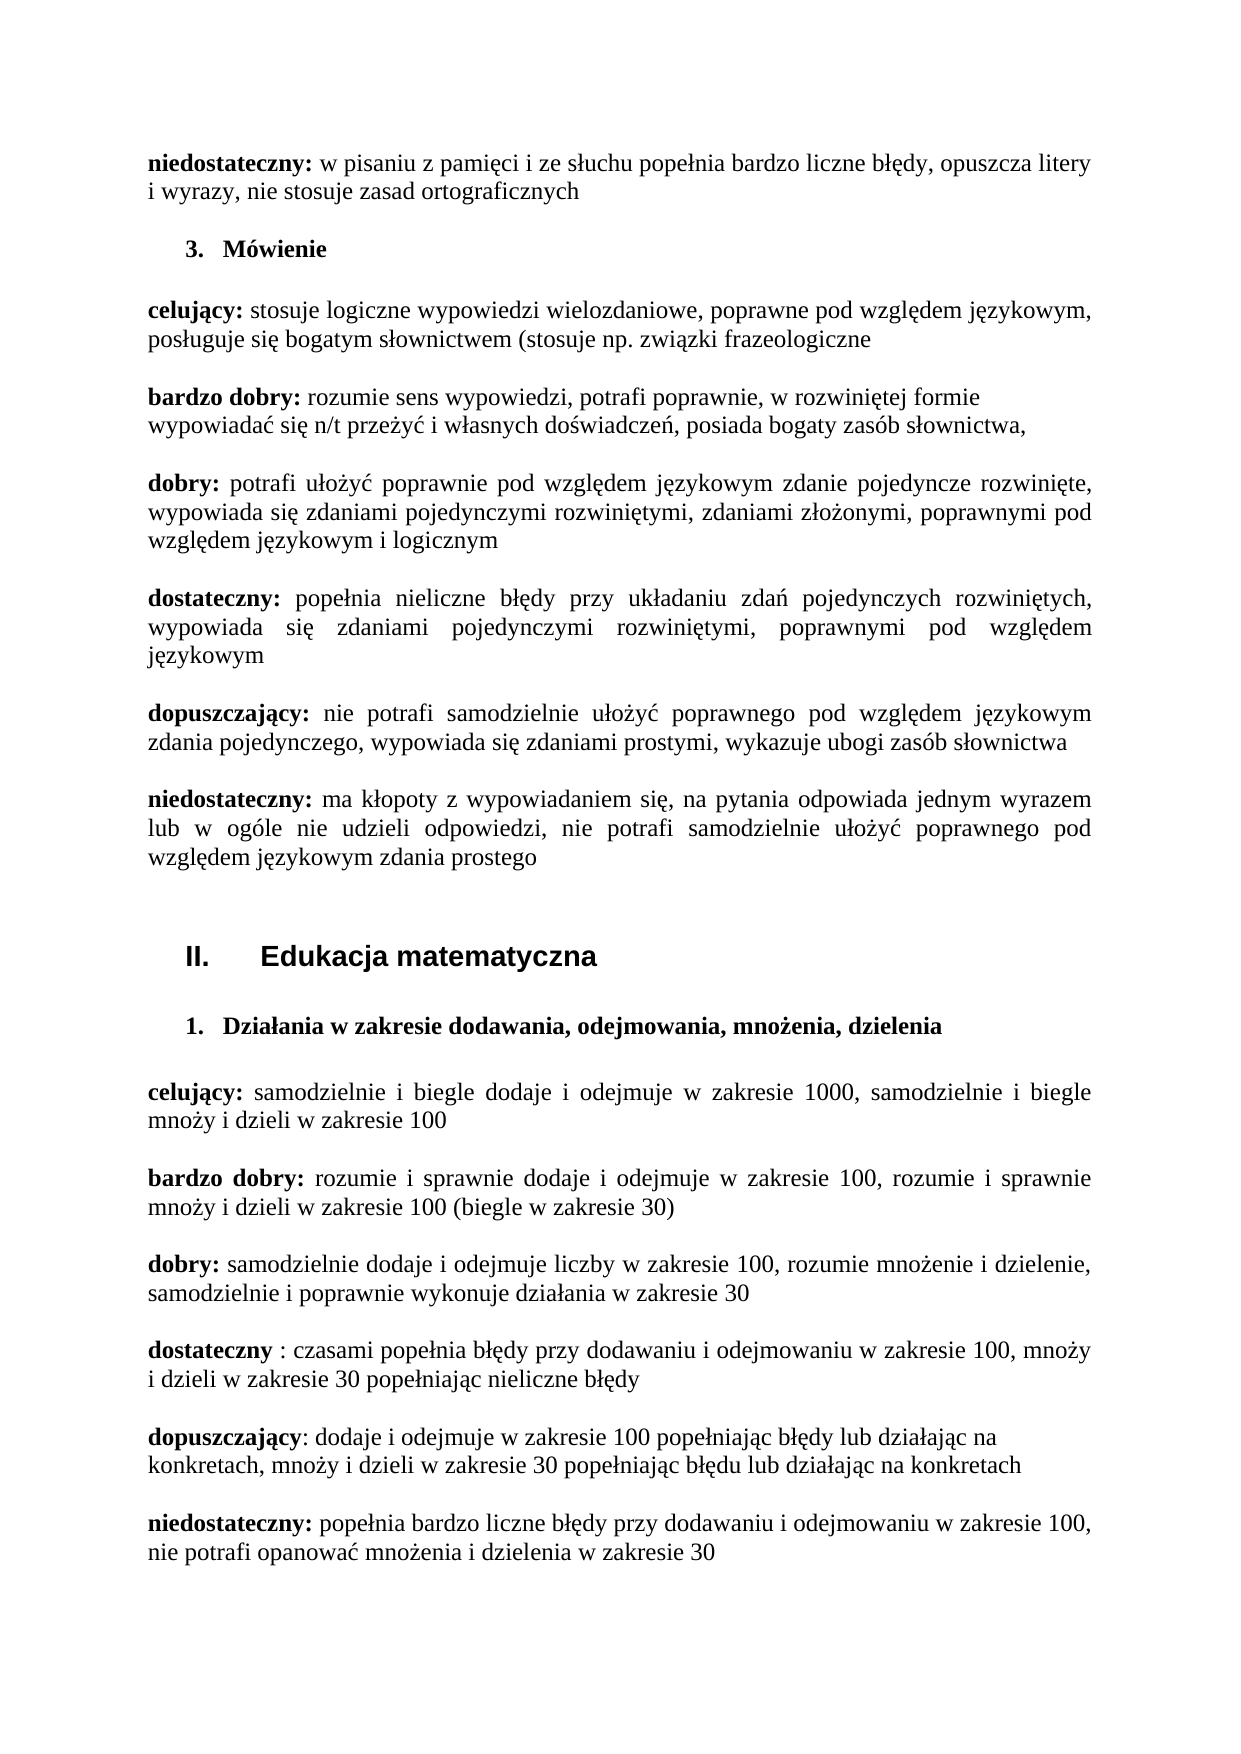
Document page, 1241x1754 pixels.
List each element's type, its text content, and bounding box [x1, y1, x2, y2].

text celujący: stosuje logiczne wypowiedzi wielozdaniowe, poprawne pod względem językowym, posługuje się bogatym słownictwem (stosuje np. związki frazeologiczne [148, 296, 1093, 353]
text wypowiadać się n/t przeżyć i własnych doświadczeń, posiada bogaty zasób słownictwa, [148, 411, 1093, 439]
list Edukacja matematyczna [185, 939, 1093, 972]
text dopuszczający: dodaje i odejmuje w zakresie 100 popełniając błędy lub działając na [148, 1422, 1093, 1451]
text konkretach, mnoży i dzieli w zakresie 30 popełniając błędu lub działając na konkretach [148, 1451, 1093, 1479]
text niedostateczny: ma kłopoty z wypowiadaniem się, na pytania odpowiada jednym wyrazem lub w ogóle nie udzieli odpowiedzi, nie potrafi samodzielnie ułożyć poprawnego pod względem językowym zdania prostego [148, 784, 1093, 871]
text bardzo dobry: rozumie i sprawnie dodaje i odejmuje w zakresie 100, rozumie i sprawnie mnoży i dzieli w zakresie 100 (biegle w zakresie 30) [148, 1163, 1093, 1221]
text bardzo dobry: rozumie sens wypowiedzi, potrafi poprawnie, w rozwiniętej formie [148, 382, 1093, 411]
text dostateczny : czasami popełnia błędy przy dodawaniu i odejmowaniu w zakresie 100, mnoży i dzieli w zakresie 30 popełniając nieliczne błędy [148, 1336, 1093, 1393]
list Działania w zakresie dodawania, odejmowania, mnożenia, dzielenia [185, 1011, 1093, 1039]
text celujący: samodzielnie i biegle dodaje i odejmuje w zakresie 1000, samodzielnie i biegle mnoży i dzieli w zakresie 100 [148, 1077, 1093, 1134]
list Mówienie [185, 234, 1093, 263]
text dostateczny: popełnia nieliczne błędy przy układaniu zdań pojedynczych rozwiniętych, wypowiada się zdaniami pojedynczymi rozwiniętymi, poprawnymi pod względem językowym [148, 583, 1093, 669]
text dopuszczający: nie potrafi samodzielnie ułożyć poprawnego pod względem językowym zdania pojedynczego, wypowiada się zdaniami prostymi, wykazuje ubogi zasób słownictwa [148, 698, 1093, 756]
text niedostateczny: popełnia bardzo liczne błędy przy dodawaniu i odejmowaniu w zakresie 100, nie potrafi opanować mnożenia i dzielenia w zakresie 30 [148, 1508, 1093, 1566]
text niedostateczny: w pisaniu z pamięci i ze słuchu popełnia bardzo liczne błędy, opuszcza litery i wyrazy, nie stosuje zasad ortograficznych [148, 148, 1093, 205]
text dobry: samodzielnie dodaje i odejmuje liczby w zakresie 100, rozumie mnożenie i dzielenie, samodzielnie i poprawnie wykonuje działania w zakresie 30 [148, 1249, 1093, 1307]
text dobry: potrafi ułożyć poprawnie pod względem językowym zdanie pojedyncze rozwinięte, wypowiada się zdaniami pojedynczymi rozwiniętymi, zdaniami złożonymi, poprawnymi pod względem językowym i logicznym [148, 468, 1093, 554]
